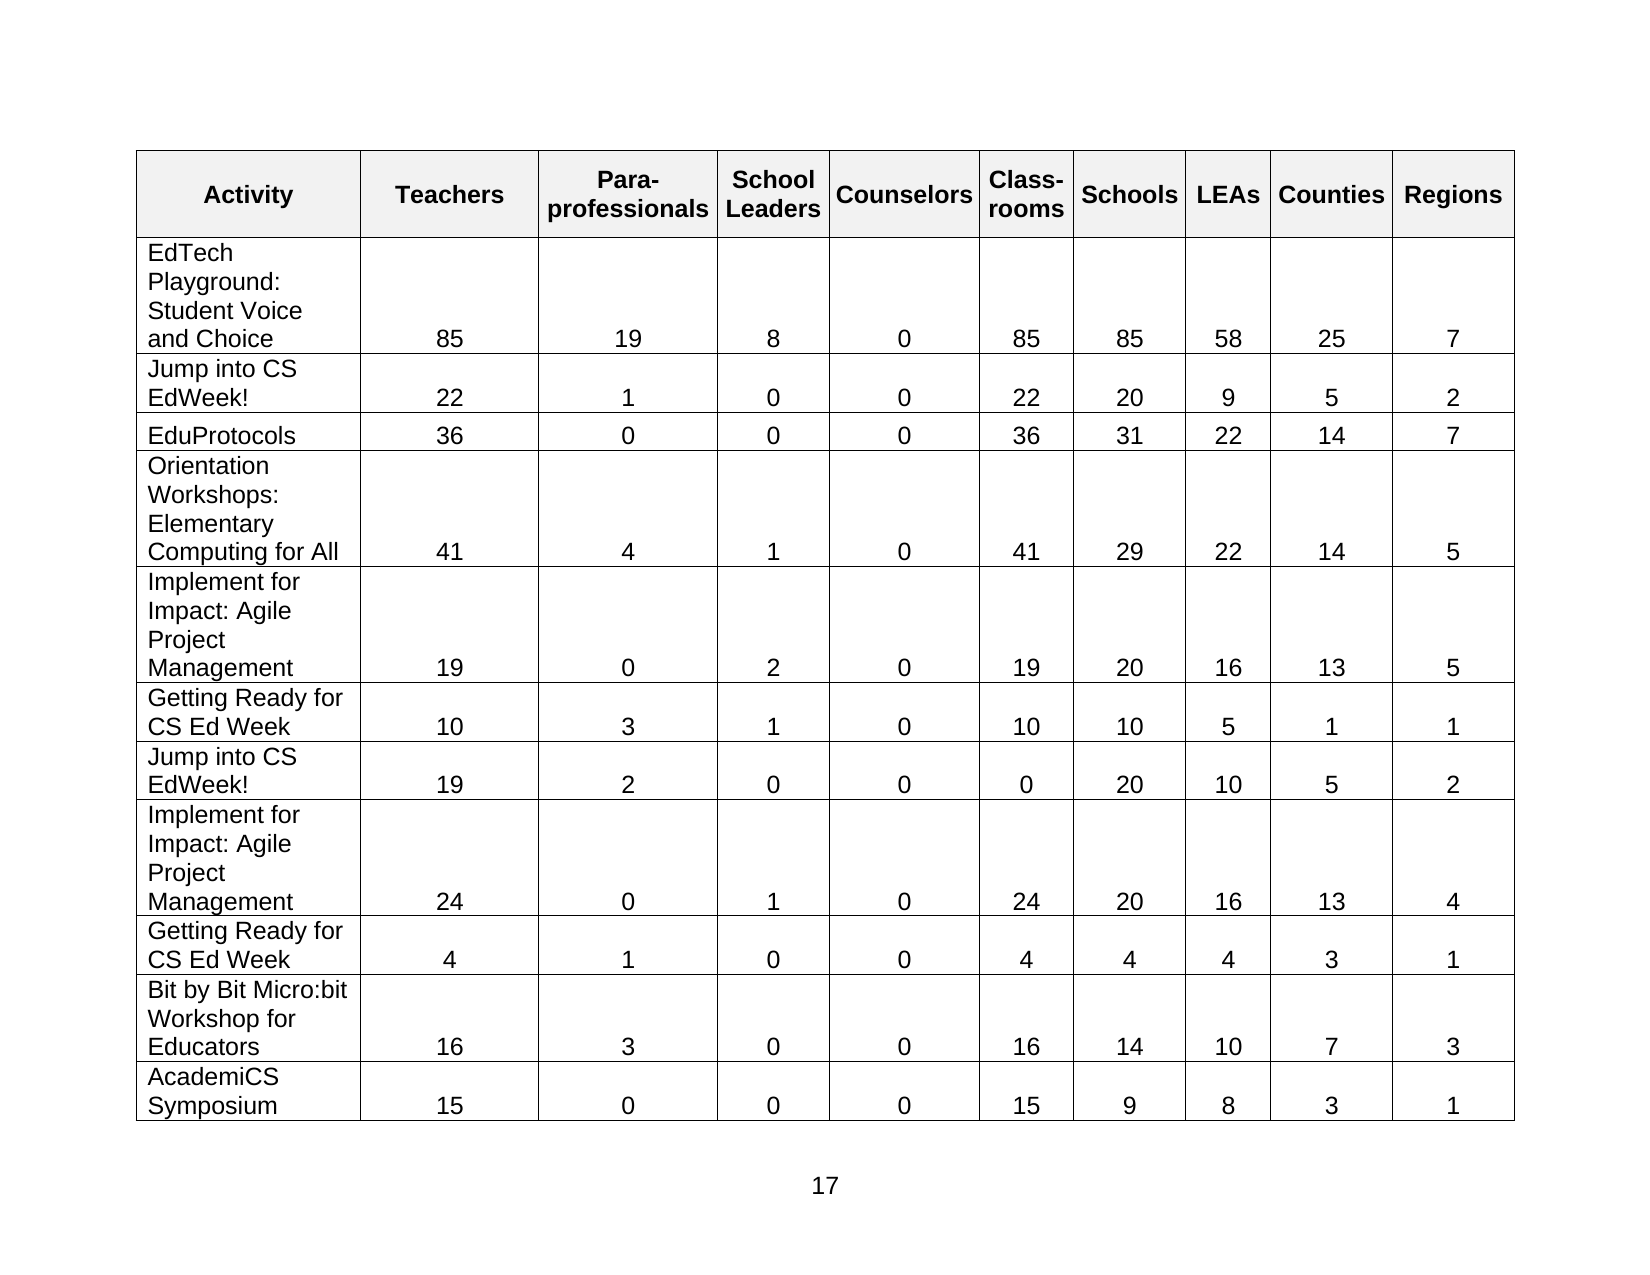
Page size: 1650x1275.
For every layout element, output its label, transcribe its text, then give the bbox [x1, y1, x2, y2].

table_cell 22 [980, 354, 1073, 412]
table_cell 0 [718, 742, 829, 799]
table_cell 0 [830, 1062, 979, 1119]
table_header Para-professionals [539, 151, 717, 237]
table_cell 7 [1271, 975, 1392, 1061]
table_cell 10 [1074, 683, 1185, 741]
table_cell 85 [980, 238, 1073, 353]
table_cell 19 [361, 742, 538, 799]
table_cell 4 [539, 451, 717, 566]
table_cell 36 [980, 413, 1073, 450]
table_cell 0 [830, 975, 979, 1061]
table_cell 9 [1074, 1062, 1185, 1119]
table_cell 1 [539, 916, 717, 974]
table_header Schools [1074, 151, 1185, 237]
table_cell 1 [718, 683, 829, 741]
table_cell 3 [539, 683, 717, 741]
table_cell Jump into CS EdWeek! [137, 354, 360, 412]
table_cell 0 [718, 916, 829, 974]
table_cell 4 [980, 916, 1073, 974]
table_cell 0 [980, 742, 1073, 799]
table_cell 0 [830, 800, 979, 915]
table_cell Getting Ready for CS Ed Week [137, 916, 360, 974]
table_cell 0 [830, 567, 979, 682]
table_cell 10 [361, 683, 538, 741]
table_cell 2 [718, 567, 829, 682]
table_cell 4 [1393, 800, 1514, 915]
table_cell 2 [1393, 354, 1514, 412]
table_cell Orientation Workshops: Elementary Computing for All [137, 451, 360, 566]
table_cell 13 [1271, 567, 1392, 682]
table_cell 7 [1393, 238, 1514, 353]
table_cell Getting Ready for CS Ed Week [137, 683, 360, 741]
table_cell 20 [1074, 567, 1185, 682]
table_cell 0 [539, 413, 717, 450]
table_cell 24 [361, 800, 538, 915]
table_cell 0 [718, 975, 829, 1061]
table_cell 1 [1393, 1062, 1514, 1119]
table_header School Leaders [718, 151, 829, 237]
table_cell 10 [1186, 975, 1270, 1061]
table_cell 1 [1393, 916, 1514, 974]
table_cell 5 [1393, 567, 1514, 682]
table_cell 20 [1074, 800, 1185, 915]
table_cell AcademiCS Symposium [137, 1062, 360, 1119]
table_cell 16 [1186, 567, 1270, 682]
table_cell Jump into CS EdWeek! [137, 742, 360, 799]
table_cell 0 [830, 238, 979, 353]
table_header Teachers [361, 151, 538, 237]
table_header Counselors [830, 151, 979, 237]
table_header Counties [1271, 151, 1392, 237]
table_cell 2 [1393, 742, 1514, 799]
table_cell 5 [1393, 451, 1514, 566]
table_cell 1 [1271, 683, 1392, 741]
table_cell 0 [718, 413, 829, 450]
table_cell 0 [830, 916, 979, 974]
table_cell 29 [1074, 451, 1185, 566]
table_cell 0 [539, 567, 717, 682]
table_cell 20 [1074, 742, 1185, 799]
table_cell 19 [361, 567, 538, 682]
table_cell 24 [980, 800, 1073, 915]
table_cell 7 [1393, 413, 1514, 450]
table_cell 0 [539, 800, 717, 915]
table_cell Bit by Bit Micro:bit Workshop for Educators [137, 975, 360, 1061]
table_cell 0 [830, 742, 979, 799]
table_cell 3 [1393, 975, 1514, 1061]
table_cell 85 [1074, 238, 1185, 353]
table_cell 14 [1074, 975, 1185, 1061]
table_cell 25 [1271, 238, 1392, 353]
table_cell 5 [1271, 354, 1392, 412]
table_cell 4 [1186, 916, 1270, 974]
table_header LEAs [1186, 151, 1270, 237]
table_header Class-rooms [980, 151, 1073, 237]
table_cell 41 [980, 451, 1073, 566]
table_header Regions [1393, 151, 1514, 237]
table_cell 41 [361, 451, 538, 566]
table_cell 22 [1186, 413, 1270, 450]
table_cell 22 [1186, 451, 1270, 566]
table_cell 1 [718, 451, 829, 566]
table_cell 20 [1074, 354, 1185, 412]
table_cell 8 [1186, 1062, 1270, 1119]
table_cell 5 [1271, 742, 1392, 799]
table_cell Implement for Impact: Agile Project Management [137, 800, 360, 915]
table_cell 0 [830, 413, 979, 450]
table_cell 0 [830, 683, 979, 741]
table_cell 0 [718, 1062, 829, 1119]
table_cell 16 [980, 975, 1073, 1061]
table_cell 2 [539, 742, 717, 799]
table_cell 3 [1271, 916, 1392, 974]
table_cell 4 [1074, 916, 1185, 974]
table_cell 19 [539, 238, 717, 353]
table_cell 14 [1271, 413, 1392, 450]
table_cell 3 [539, 975, 717, 1061]
table_cell 8 [718, 238, 829, 353]
table_cell 16 [361, 975, 538, 1061]
table_cell 4 [361, 916, 538, 974]
table_cell 19 [980, 567, 1073, 682]
table_cell 16 [1186, 800, 1270, 915]
table_cell 1 [1393, 683, 1514, 741]
table_cell 0 [830, 354, 979, 412]
table_cell 13 [1271, 800, 1392, 915]
table_cell 5 [1186, 683, 1270, 741]
table_cell 58 [1186, 238, 1270, 353]
table_cell 22 [361, 354, 538, 412]
table_cell 31 [1074, 413, 1185, 450]
table_cell 0 [830, 451, 979, 566]
table_cell 3 [1271, 1062, 1392, 1119]
table_cell 0 [539, 1062, 717, 1119]
table_cell 1 [718, 800, 829, 915]
table_cell 85 [361, 238, 538, 353]
table_cell Implement for Impact: Agile Project Management [137, 567, 360, 682]
table_cell 9 [1186, 354, 1270, 412]
table_cell 10 [1186, 742, 1270, 799]
table_cell 0 [718, 354, 829, 412]
table_cell 10 [980, 683, 1073, 741]
table_cell 1 [539, 354, 717, 412]
table_cell 14 [1271, 451, 1392, 566]
table_cell 36 [361, 413, 538, 450]
table_header Activity [137, 151, 360, 237]
table_cell 15 [361, 1062, 538, 1119]
table_cell EduProtocols [137, 413, 360, 450]
table_cell EdTech Playground: Student Voice and Choice [137, 238, 360, 353]
table_cell 15 [980, 1062, 1073, 1119]
